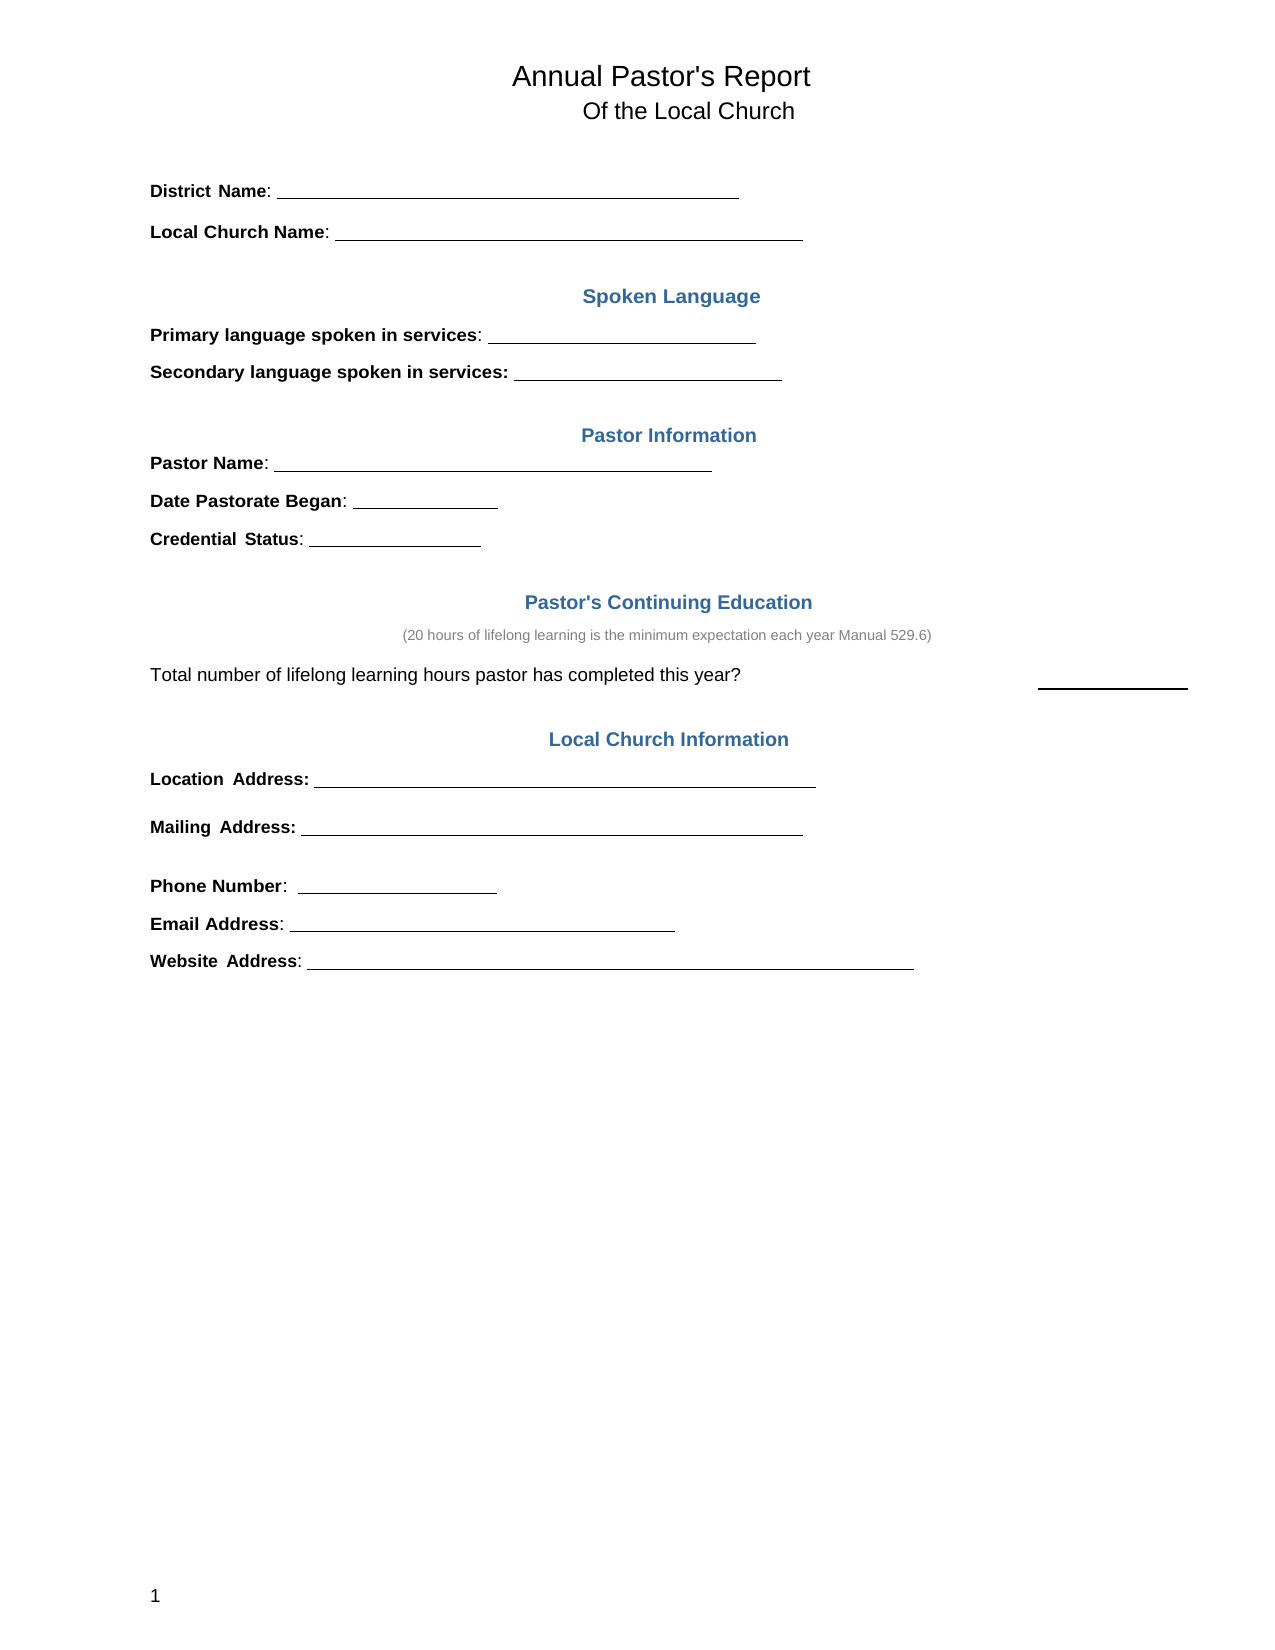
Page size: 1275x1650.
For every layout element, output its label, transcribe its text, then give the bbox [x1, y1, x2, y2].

subtitle Pastor Information [400, 424, 938, 447]
text Pastor Name: [150, 452, 1208, 474]
text Local Church Name: [150, 221, 1208, 243]
text Mailing Address: [150, 817, 1208, 838]
text Of the Local Church [400, 97, 977, 124]
text (20 hours of lifelong learning is the minimum expectation each year Manual 529.6) [400, 627, 934, 644]
text Location Address: [150, 769, 1208, 789]
subtitle Local Church Information [400, 728, 937, 751]
text Total number of lifelong learning hours pastor has completed this year? [150, 664, 1208, 686]
text Credential Status: [150, 527, 1208, 549]
text Spoken Language Primary language spoken in services: Secondary language spoken in services: [150, 285, 782, 382]
text Phone Number: [150, 875, 1208, 896]
text District Name: [150, 180, 1208, 201]
text Date Pastorate Began: [150, 490, 1208, 511]
text Annual Pastor's Report [512, 59, 1208, 93]
subtitle Pastor's Continuing Education [400, 591, 937, 614]
text Email Address: [150, 912, 1208, 934]
text Website Address: [150, 950, 1208, 972]
